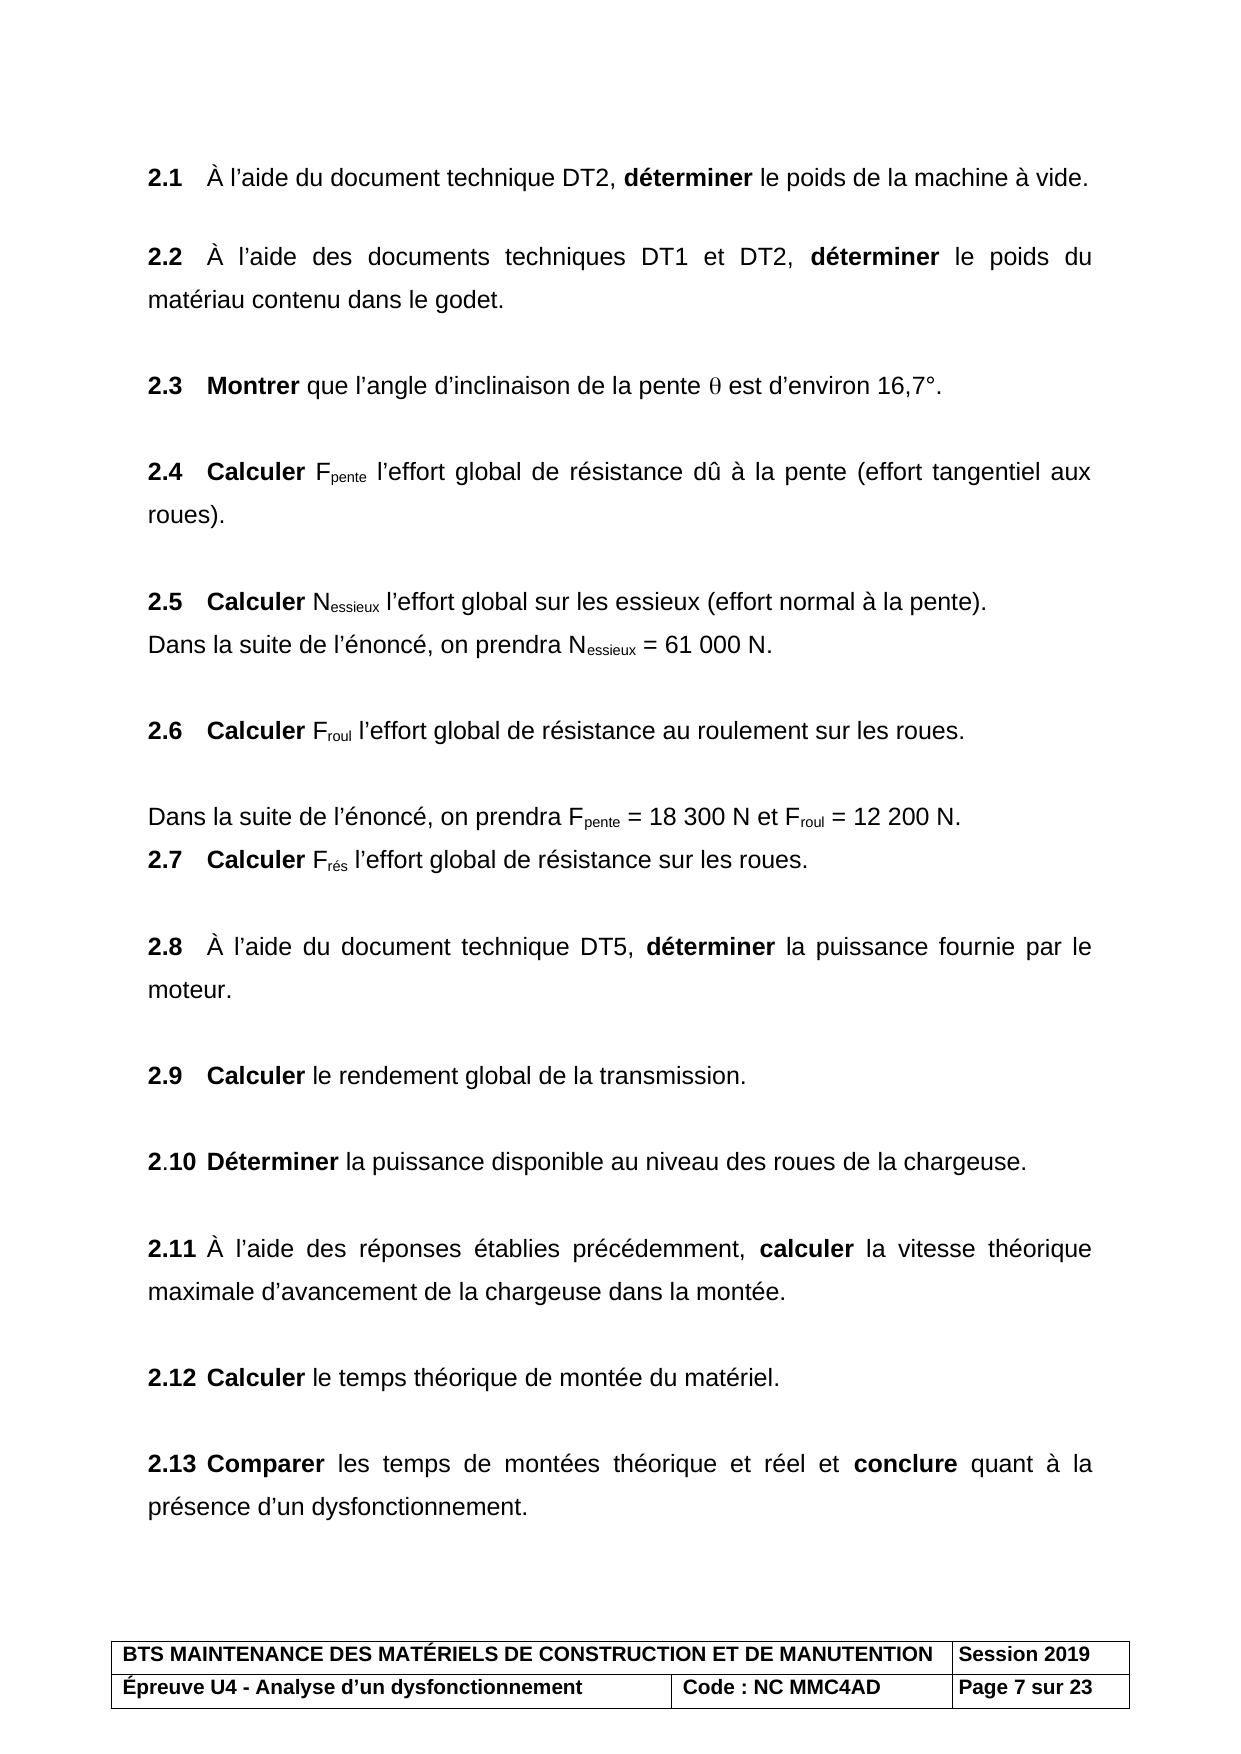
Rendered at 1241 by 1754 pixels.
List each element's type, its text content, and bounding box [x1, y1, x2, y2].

text 2.8 À l’aide du document technique DT5, déterminer la puissance fournie par le moteur. [148, 932, 1093, 1003]
text 2.9 Calculer le rendement global de la transmission. [148, 1061, 1093, 1090]
text 2.12 Calculer le temps théorique de montée du matériel. [148, 1363, 1093, 1392]
text 2.13 Comparer les temps de montées théorique et réel et conclure quant à la présence d’un dysfonctionnement. [148, 1449, 1093, 1521]
text 2.6 Calculer Froul l’effort global de résistance au roulement sur les roues. [148, 716, 1093, 745]
text 2.7 Calculer Frés l’effort global de résistance sur les roues. [148, 845, 1093, 874]
text 2.11 À l’aide des réponses établies précédemment, calculer la vitesse théorique maximale d’avancement de la chargeuse dans la montée. [148, 1233, 1093, 1305]
text 2.2 À l’aide des documents techniques DT1 et DT2, déterminer le poids du matériau contenu dans le godet. [148, 242, 1093, 313]
text 2.1 À l’aide du document technique DT2, déterminer le poids de la machine à vide. [148, 162, 1093, 191]
text 2.3 Montrer que l’angle d’inclinaison de la pente est d’environ 16,7°. [148, 371, 1093, 400]
text 2.5 Calculer Nessieux l’effort global sur les essieux (effort normal à la pente). [148, 587, 1093, 615]
text Dans la suite de l’énoncé, on prendra Nessieux = 61 000 N. [148, 630, 1093, 658]
text 2.4 Calculer Fpente l’effort global de résistance dû à la pente (effort tangentiel aux roues). [148, 457, 1093, 529]
text 2.10 Déterminer la puissance disponible au niveau des roues de la chargeuse. [148, 1147, 1093, 1176]
text Dans la suite de l’énoncé, on prendra Fpente = 18 300 N et Froul = 12 200 N. [148, 802, 1093, 831]
